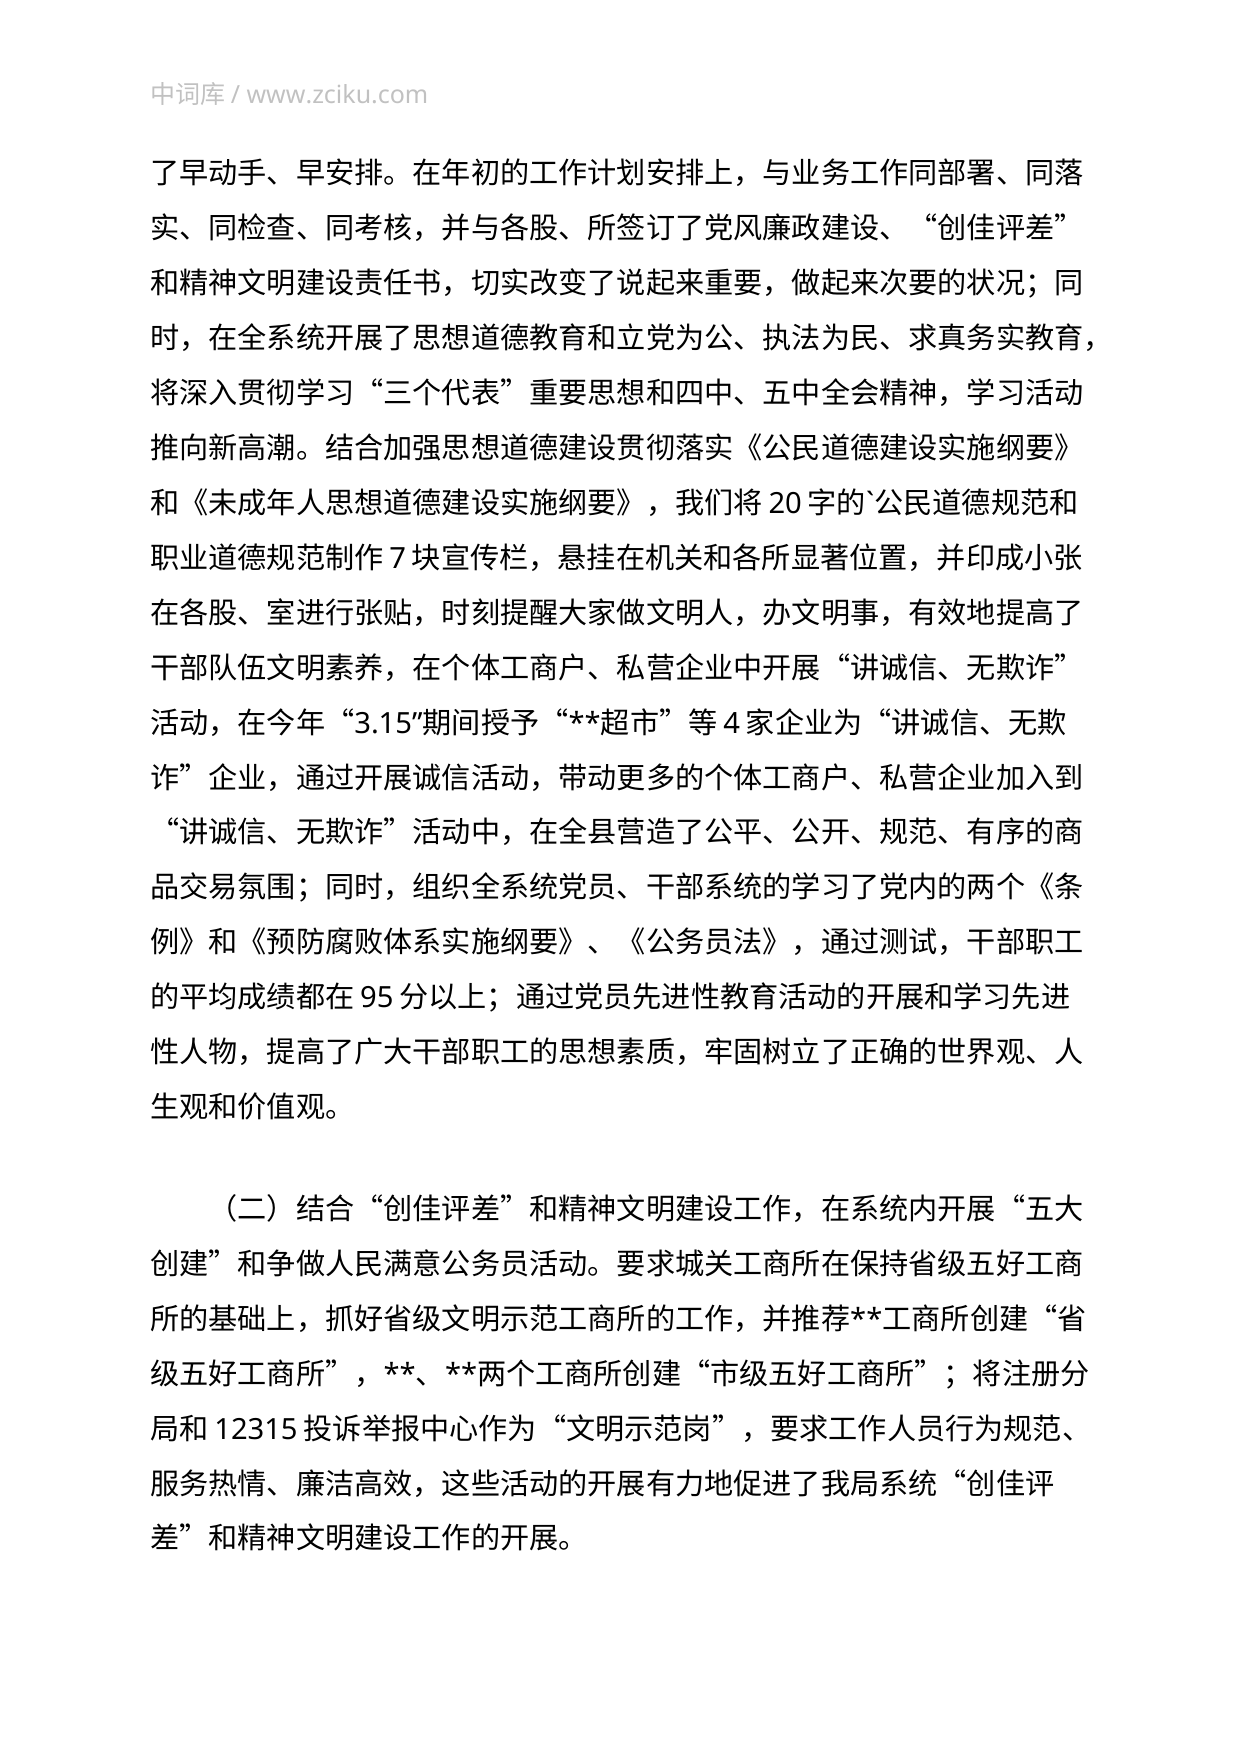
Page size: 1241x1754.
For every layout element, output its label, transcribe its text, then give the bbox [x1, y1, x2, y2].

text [150, 150, 1090, 1126]
text （二）结合“创佳评差”和精神文明建设工作，在系统内开展“五大创建”和争做人民满意公务员活动。要求城关工商所在保持省级五好工商所的基础上，抓好省级文明示范工商所的工作，并推荐**工商所创建“省级五好工商所”，**、**两个工商所创建“市级五好工商所”；将注册分局和12315投诉举报中心作为“文明示范岗”，要求工作人员行为规范、服务热情、廉洁高效，这些活动的开展有力地促进了我局系统“创佳评差”和精神文明建设工作的开展。 [150, 1185, 1090, 1557]
